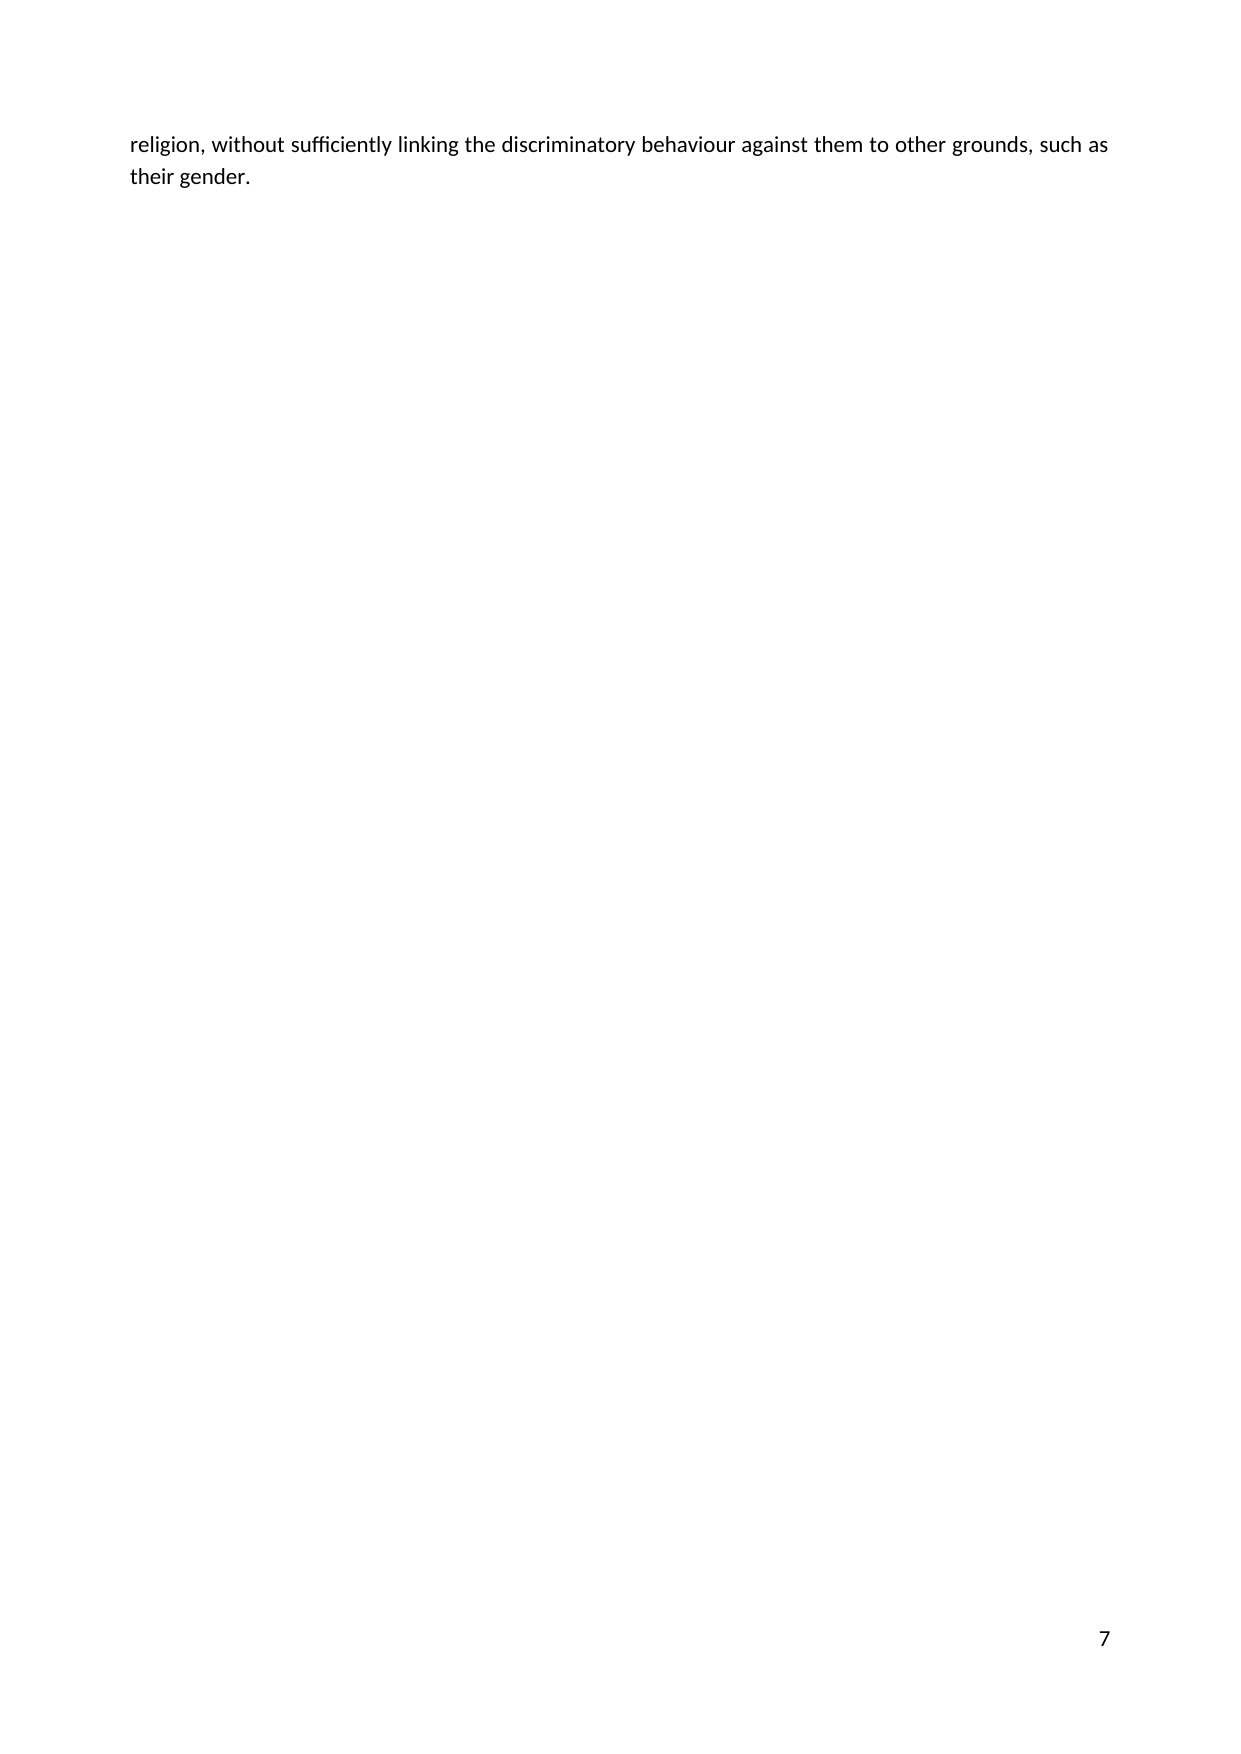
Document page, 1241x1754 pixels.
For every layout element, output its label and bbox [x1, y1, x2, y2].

text [130, 130, 1110, 190]
